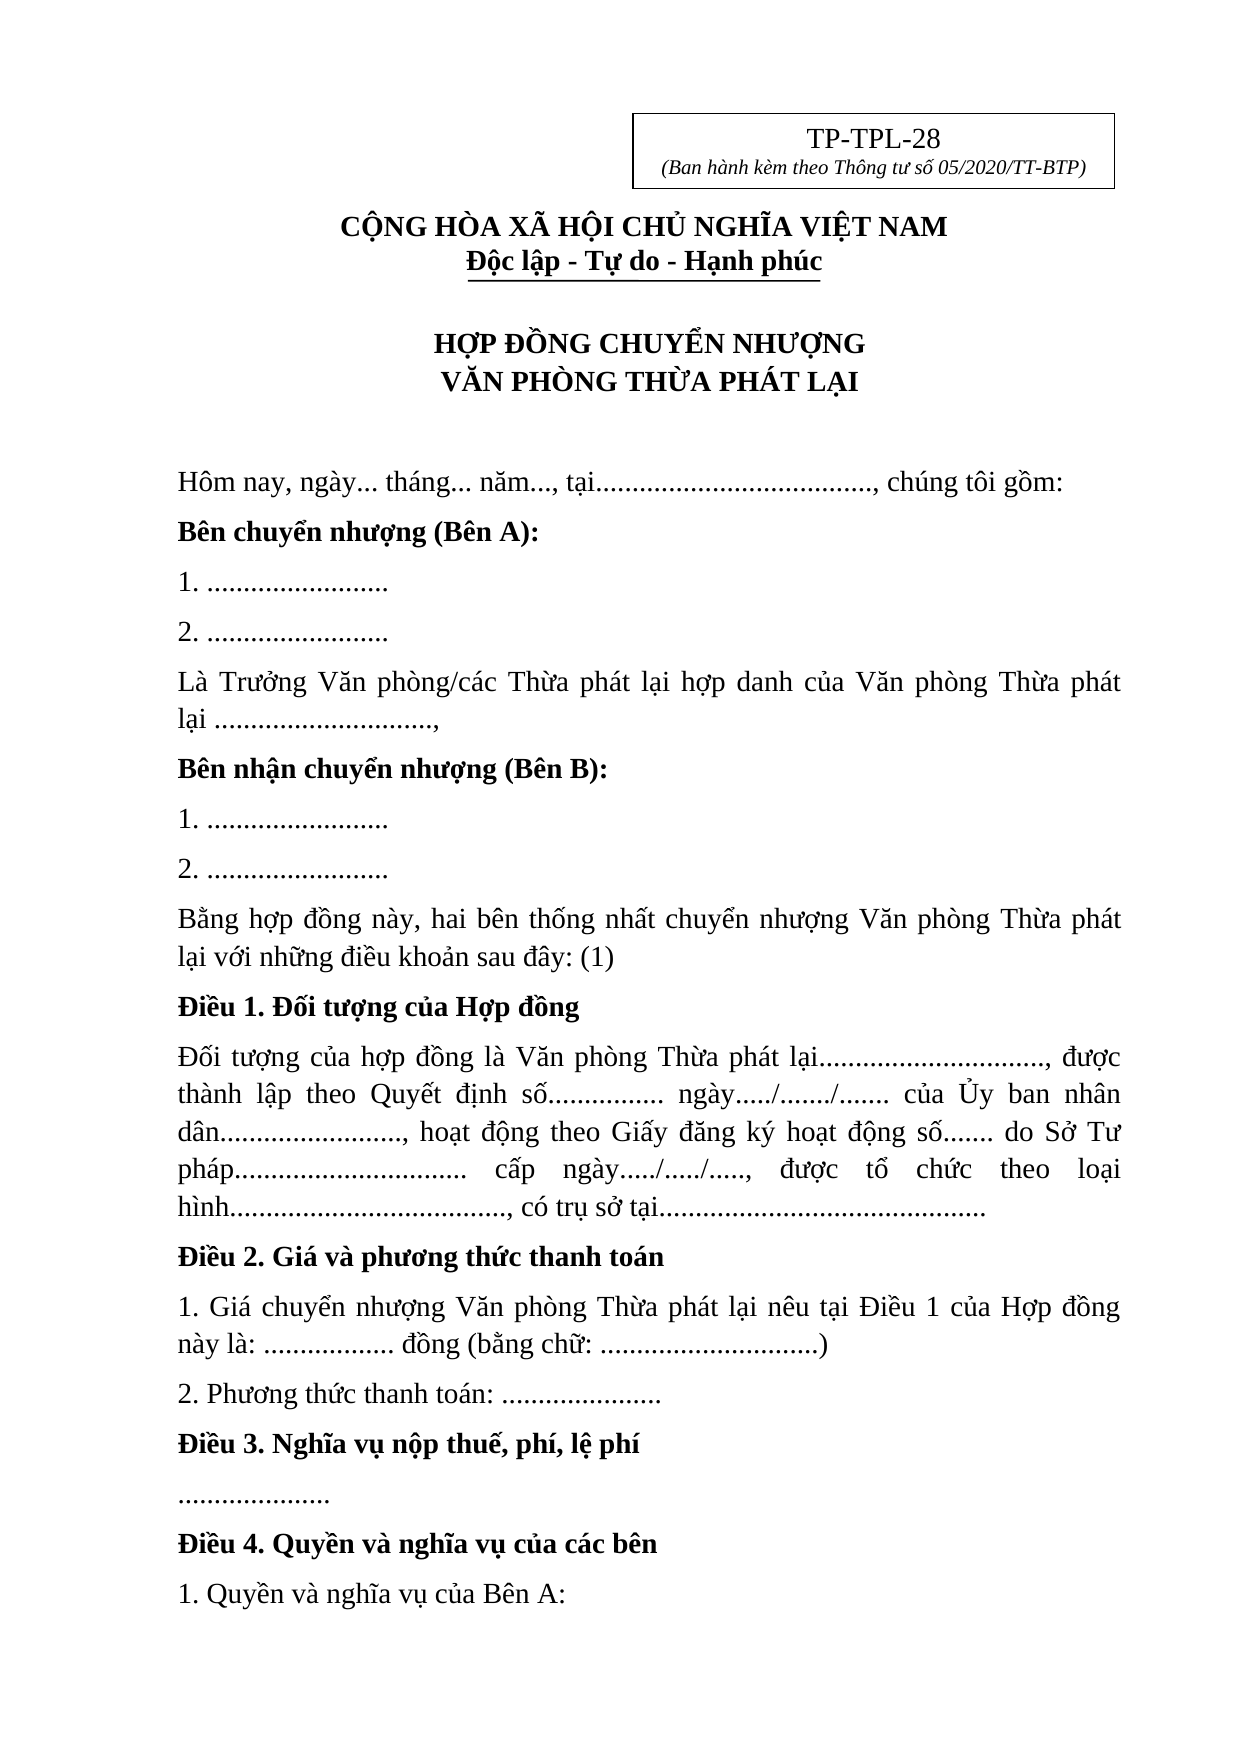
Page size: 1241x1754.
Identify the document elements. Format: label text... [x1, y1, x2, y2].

text Bằng hợp đồng này, hai bên thống nhất chuyển nhượng Văn phòng Thừa phát lại với những điều khoản sau đây: (1) [177, 897, 1122, 972]
text 1. ......................... [177, 560, 1122, 597]
text Là Trưởng Văn phòng/các Thừa phát lại hợp danh của Văn phòng Thừa phát lại .............................., [177, 660, 1122, 735]
text Đối tượng của hợp đồng là Văn phòng Thừa phát lại..............................., được thành lập theo Quyết định số................ ngày...../......./....... của Ủy ban nhân dân........................., hoạt động theo Giấy đăng ký hoạt động số....... do Sở Tư pháp................................ cấp ngày...../...../....., được tổ chức theo loại hình......................................, có trụ sở tại............................................. [177, 1035, 1122, 1222]
text Điều 3. Nghĩa vụ nộp thuế, phí, lệ phí [177, 1422, 1122, 1460]
text Điều 4. Quyền và nghĩa vụ của các bên [177, 1522, 1122, 1560]
text Điều 2. Giá và phương thức thanh toán [177, 1235, 1122, 1272]
table_header CỘNG HÒA XÃ HỘI CHỦ NGHĨA VIỆT NAM Độc lập - Tự do - Hạnh phúc [166, 209, 1122, 310]
text 2. Phương thức thanh toán: ...................... [177, 1372, 1122, 1410]
text Bên chuyển nhượng (Bên A): [177, 510, 1122, 547]
text Điều 1. Đối tượng của Hợp đồng [177, 985, 1122, 1022]
text 2. ......................... [177, 847, 1122, 885]
text 2. ......................... [177, 610, 1122, 647]
text 1. Quyền và nghĩa vụ của Bên A: [177, 1572, 1122, 1610]
text 1. ......................... [177, 797, 1122, 835]
text Bên nhận chuyển nhượng (Bên B): [177, 747, 1122, 785]
subtitle HỢP ĐỒNG CHUYỂN NHƯỢNG VĂN PHÒNG THỪA PHÁT LẠI [177, 322, 1122, 397]
text 1. Giá chuyển nhượng Văn phòng Thừa phát lại nêu tại Điều 1 của Hợp đồng này là: .................. đồng (bằng chữ: ..............................) [177, 1285, 1122, 1360]
text Hôm nay, ngày... tháng... năm..., tại......................................, chúng tôi gồm: [177, 460, 1122, 497]
text ..................... [177, 1472, 1122, 1510]
